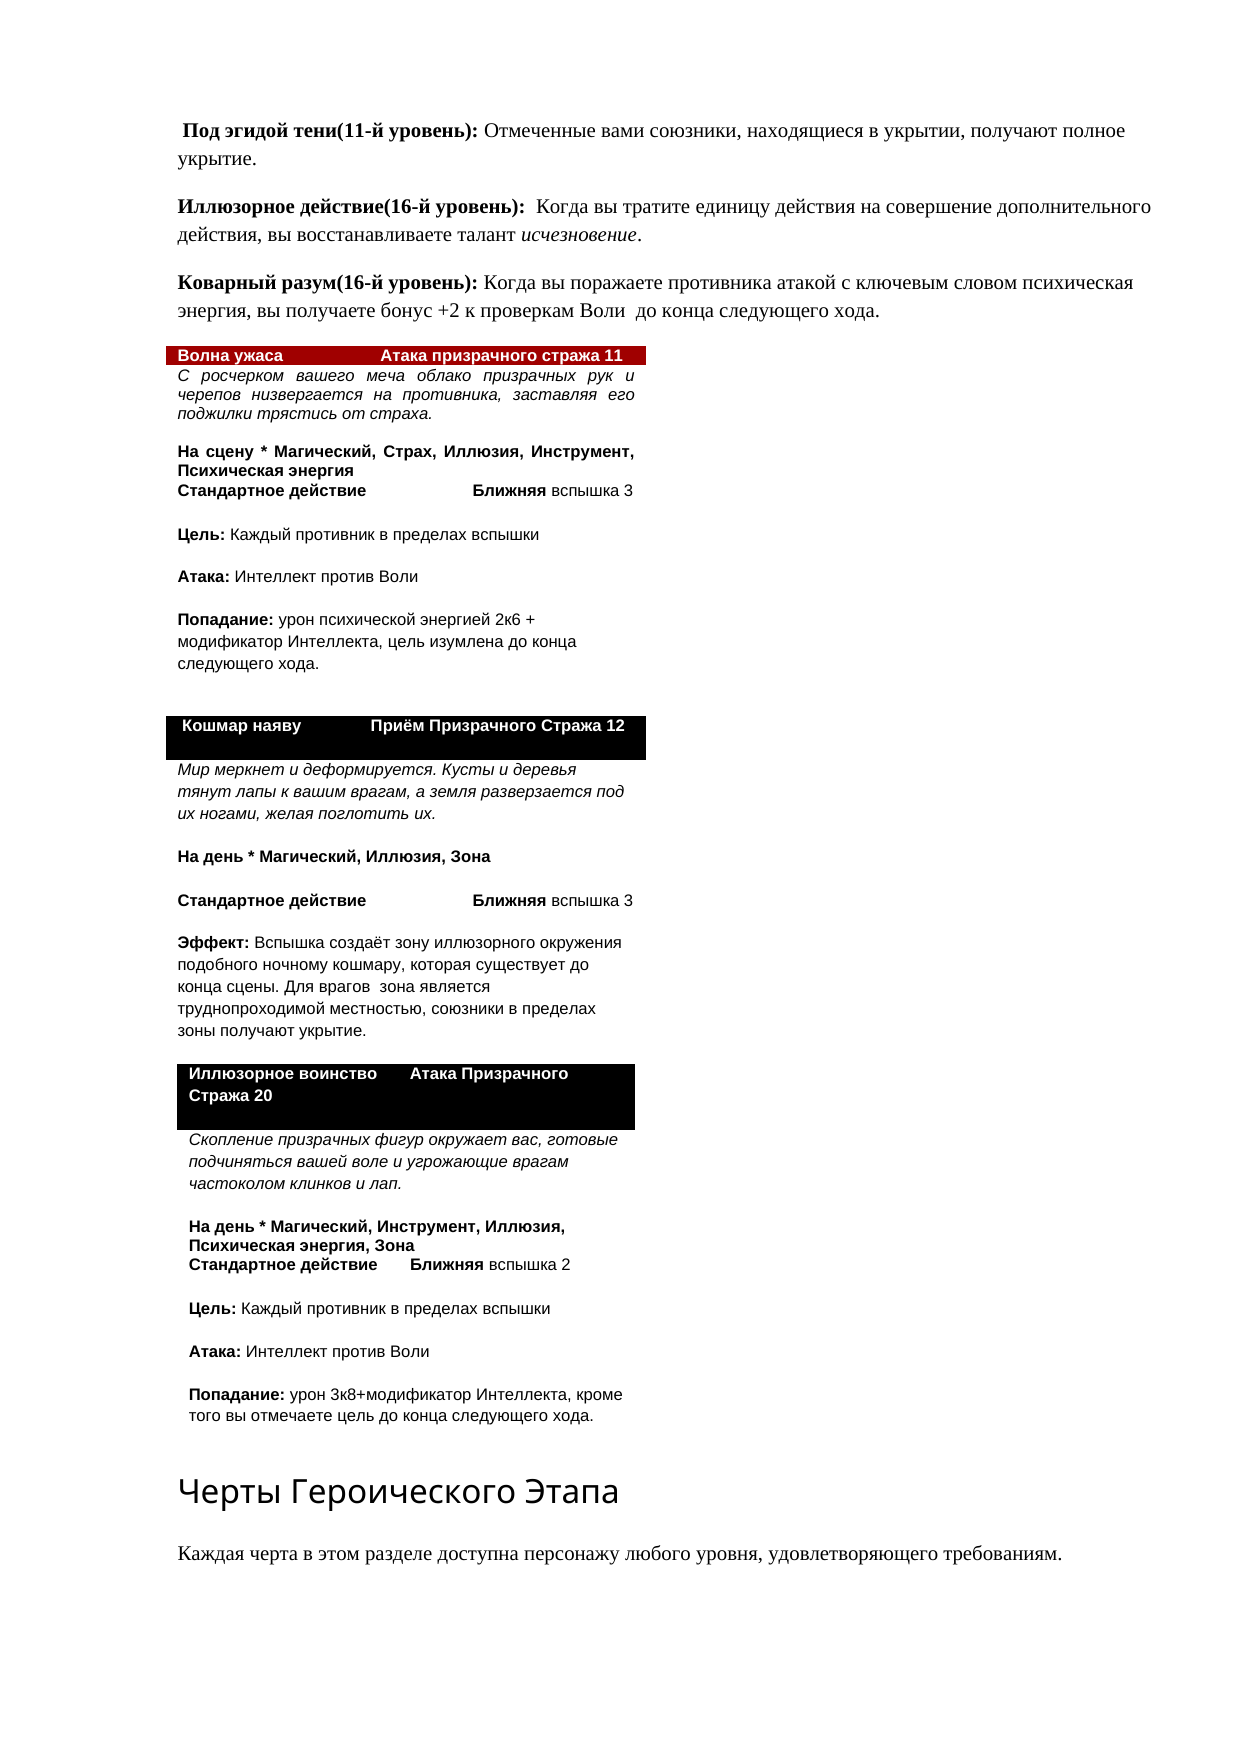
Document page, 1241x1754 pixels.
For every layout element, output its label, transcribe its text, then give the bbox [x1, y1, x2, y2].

text Каждая черта в этом разделе доступна персонажу любого уровня, удовлетворяющего требованиям. [177, 1541, 1152, 1565]
table_cell Мир меркнет и деформируется. Кусты и деревья тянут лапы к вашим врагам, а земля разверзается под их ногами, желая поглотить их. На день * Магический, Иллюзия, Зона [166, 760, 646, 890]
text Черты Героического Этапа [177, 1468, 1152, 1514]
table_cell Кошмар наяву Приём Призрачного Стража 12 [166, 716, 646, 760]
table_cell Стандартное действие Ближняя вспышка 3 Эффект: Вспышка создаёт зону иллюзорного окружения подобного ночному кошмару, которая существует до конца сцены. Для врагов зона является труднопроходимой местностью, союзники в пределах зоны получают укрытие. [166, 890, 646, 1468]
table_cell Цель: Каждый противник в пределах вспышки Атака: Интеллект против Воли Попадание: урон психической энергией 2к6 + модификатор Интеллекта, цель изумлена до конца следующего хода. [166, 524, 646, 716]
text Коварный разум(16-й уровень): Когда вы поражаете противника атакой с ключевым словом психическая энергия, вы получаете бонус +2 к проверкам Воли до конца следующего хода. [177, 270, 1152, 322]
table_cell С росчерком вашего меча облако призрачных рук и черепов низвергается на противника, заставляя его поджилки трястись от страха. [166, 365, 646, 442]
table_cell Стандартное действие Ближняя вспышка 3 [166, 480, 646, 524]
text Иллюзорное действие(16-й уровень): Когда вы тратите единицу действия на совершение дополнительного действия, вы восстанавливаете талант исчезновение. [177, 194, 1152, 246]
table_header Волна ужаса Атака призрачного стража 11 [166, 346, 646, 365]
table_cell На сцену * Магический, Страх, Иллюзия, Инструмент, Психическая энергия [166, 442, 646, 480]
text Под эгидой тени(11-й уровень): Отмеченные вами союзники, находящиеся в укрытии, получают полное укрытие. [177, 118, 1152, 170]
